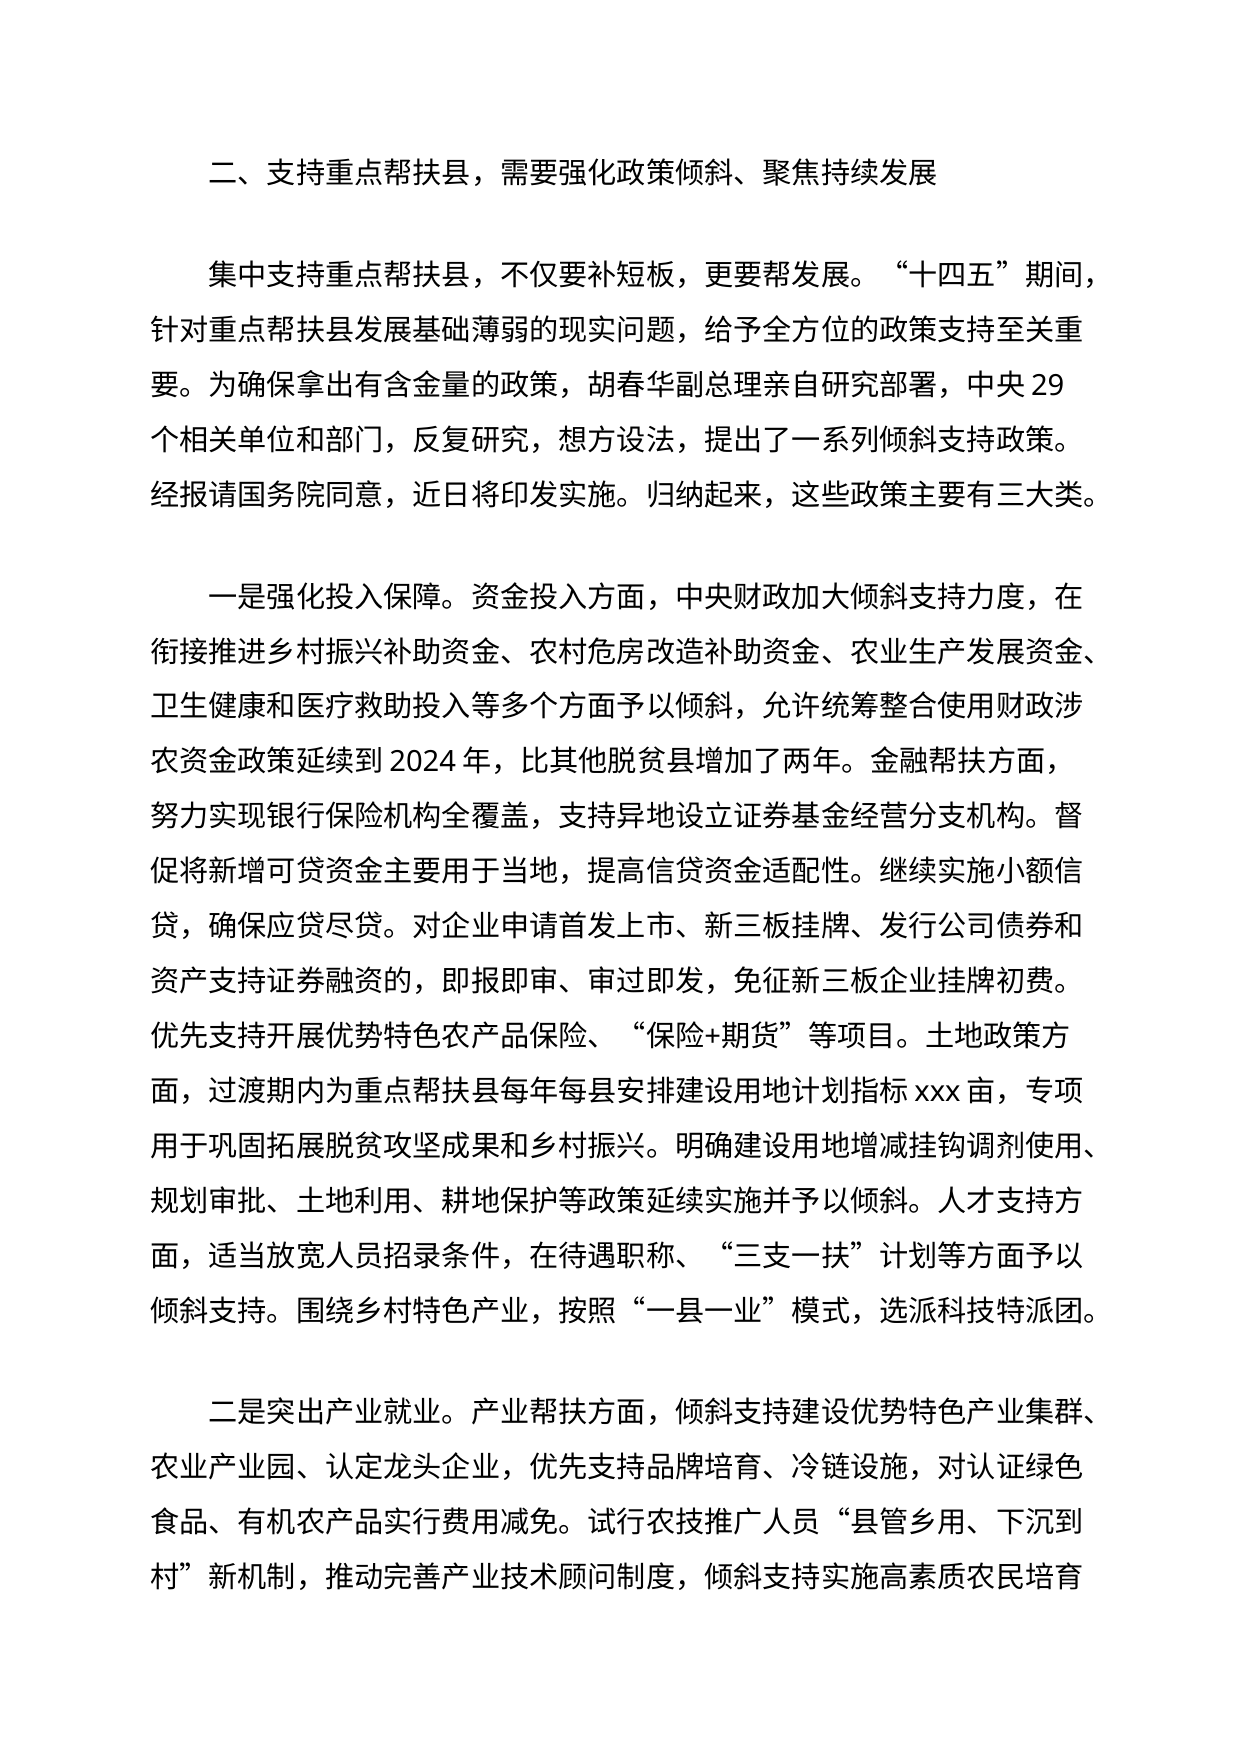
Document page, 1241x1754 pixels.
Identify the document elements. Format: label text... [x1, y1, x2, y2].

text 一是强化投入保障。资金投入方面，中央财政加大倾斜支持力度，在衔接推进乡村振兴补助资金、农村危房改造补助资金、农业生产发展资金、卫生健康和医疗救助投入等多个方面予以倾斜，允许统筹整合使用财政涉农资金政策延续到2024年，比其他脱贫县增加了两年。金融帮扶方面，努力实现银行保险机构全覆盖，支持异地设立证券基金经营分支机构。督促将新增可贷资金主要用于当地，提高信贷资金适配性。继续实施小额信贷，确保应贷尽贷。对企业申请首发上市、新三板挂牌、发行公司债券和资产支持证券融资的，即报即审、审过即发，免征新三板企业挂牌初费。优先支持开展优势特色农产品保险、“保险+期货”等项目。土地政策方面，过渡期内为重点帮扶县每年每县安排建设用地计划指标xxx亩，专项用于巩固拓展脱贫攻坚成果和乡村振兴。明确建设用地增减挂钩调剂使用、规划审批、土地利用、耕地保护等政策延续实施并予以倾斜。人才支持方面，适当放宽人员招录条件，在待遇职称、“三支一扶”计划等方面予以倾斜支持。围绕乡村特色产业，按照“一县一业”模式，选派科技特派团。 [150, 573, 1090, 1329]
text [150, 1389, 1090, 1596]
text 二、支持重点帮扶县，需要强化政策倾斜、聚焦持续发展 [150, 150, 1090, 192]
text 集中支持重点帮扶县，不仅要补短板，更要帮发展。“十四五”期间，针对重点帮扶县发展基础薄弱的现实问题，给予全方位的政策支持至关重要。为确保拿出有含金量的政策，胡春华副总理亲自研究部署，中央29个相关单位和部门，反复研究，想方设法，提出了一系列倾斜支持政策。经报请国务院同意，近日将印发实施。归纳起来，这些政策主要有三大类。 [150, 252, 1090, 514]
